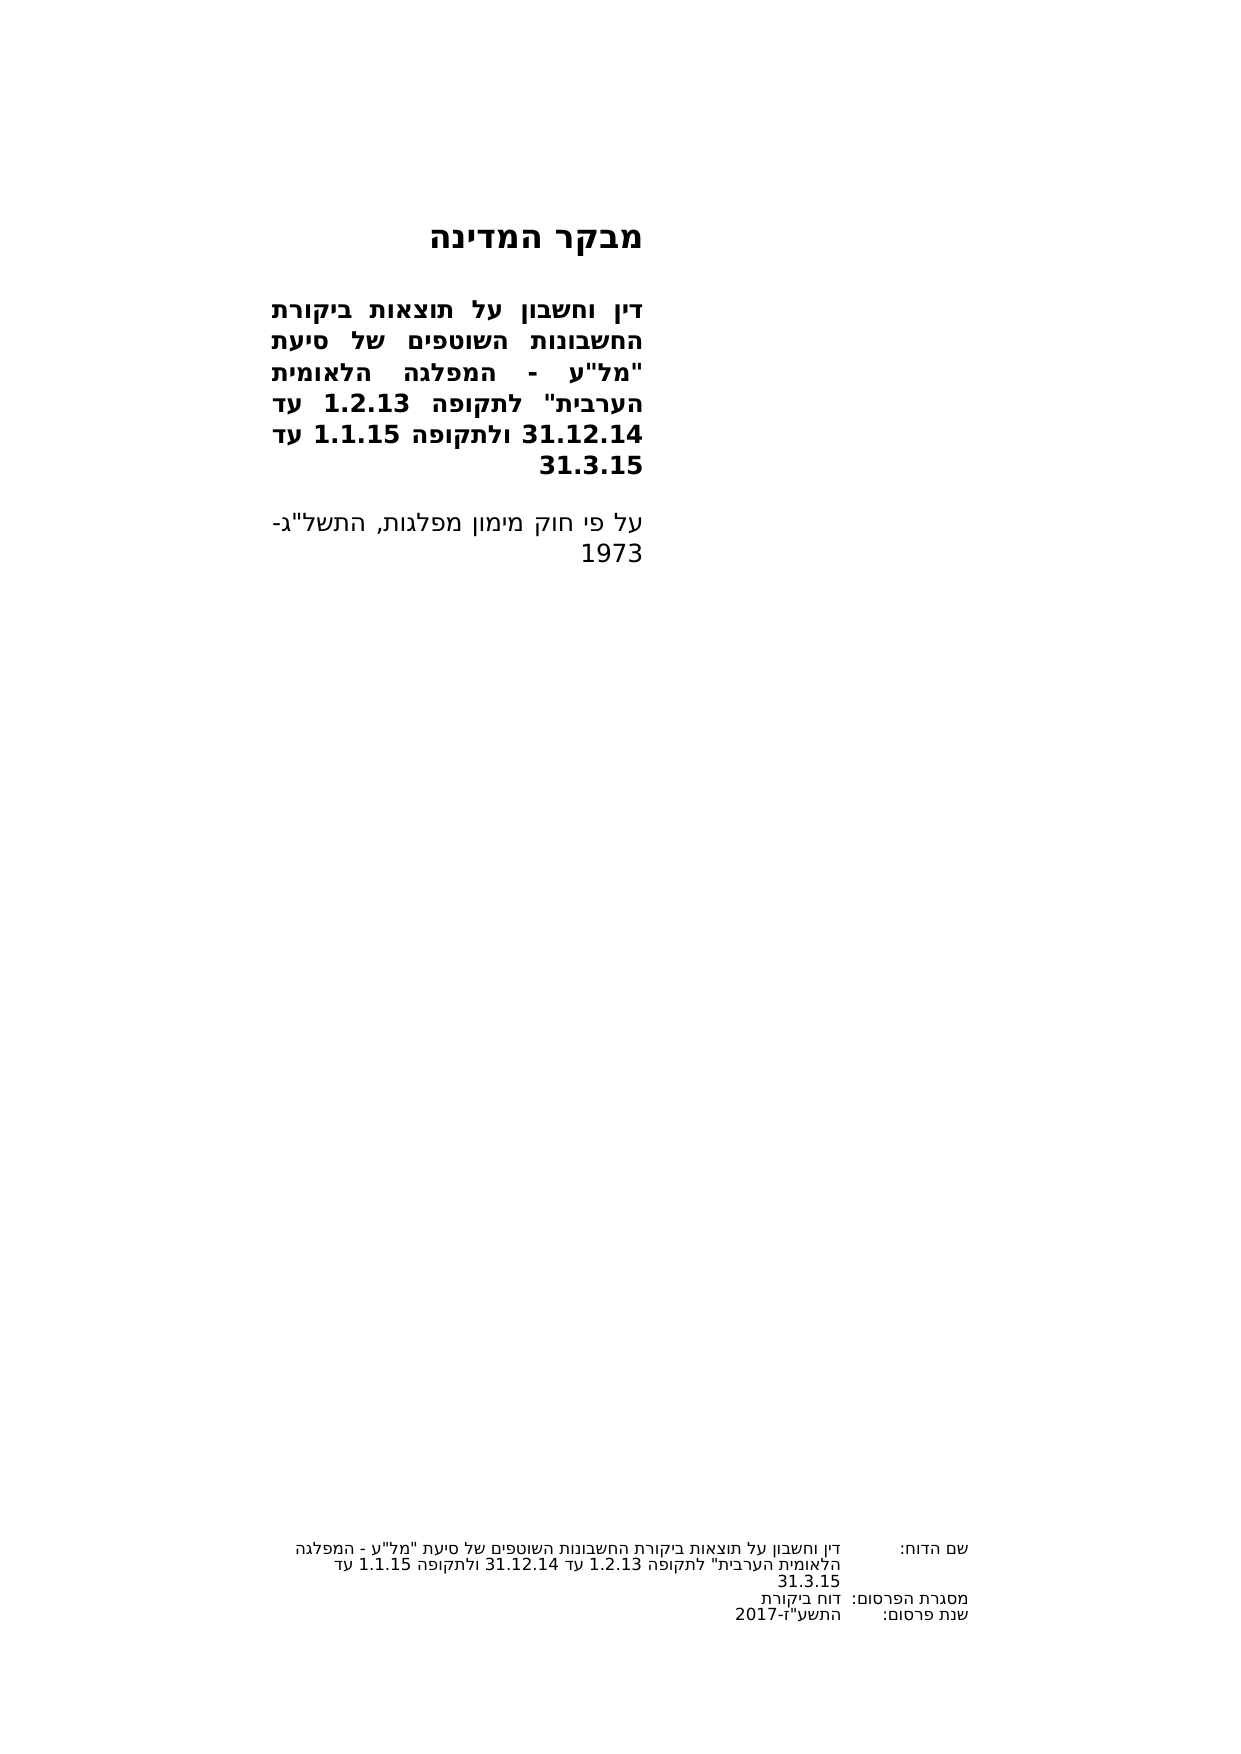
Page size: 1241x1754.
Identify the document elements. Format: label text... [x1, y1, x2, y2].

subtitle מבקר המדינה [272, 218, 644, 256]
subtitle על פי חוק מימון מפלגות, התשל"ג-1973 [272, 506, 644, 568]
subtitle דין וחשבון על תוצאות ביקורת החשבונות השוטפים של סיעת "מל"ע - המפלגה הלאומית הערבית" לתקופה 1.2.13 עד 31.12.14 ולתקופה 1.1.15 עד 31.3.15 [272, 293, 644, 481]
